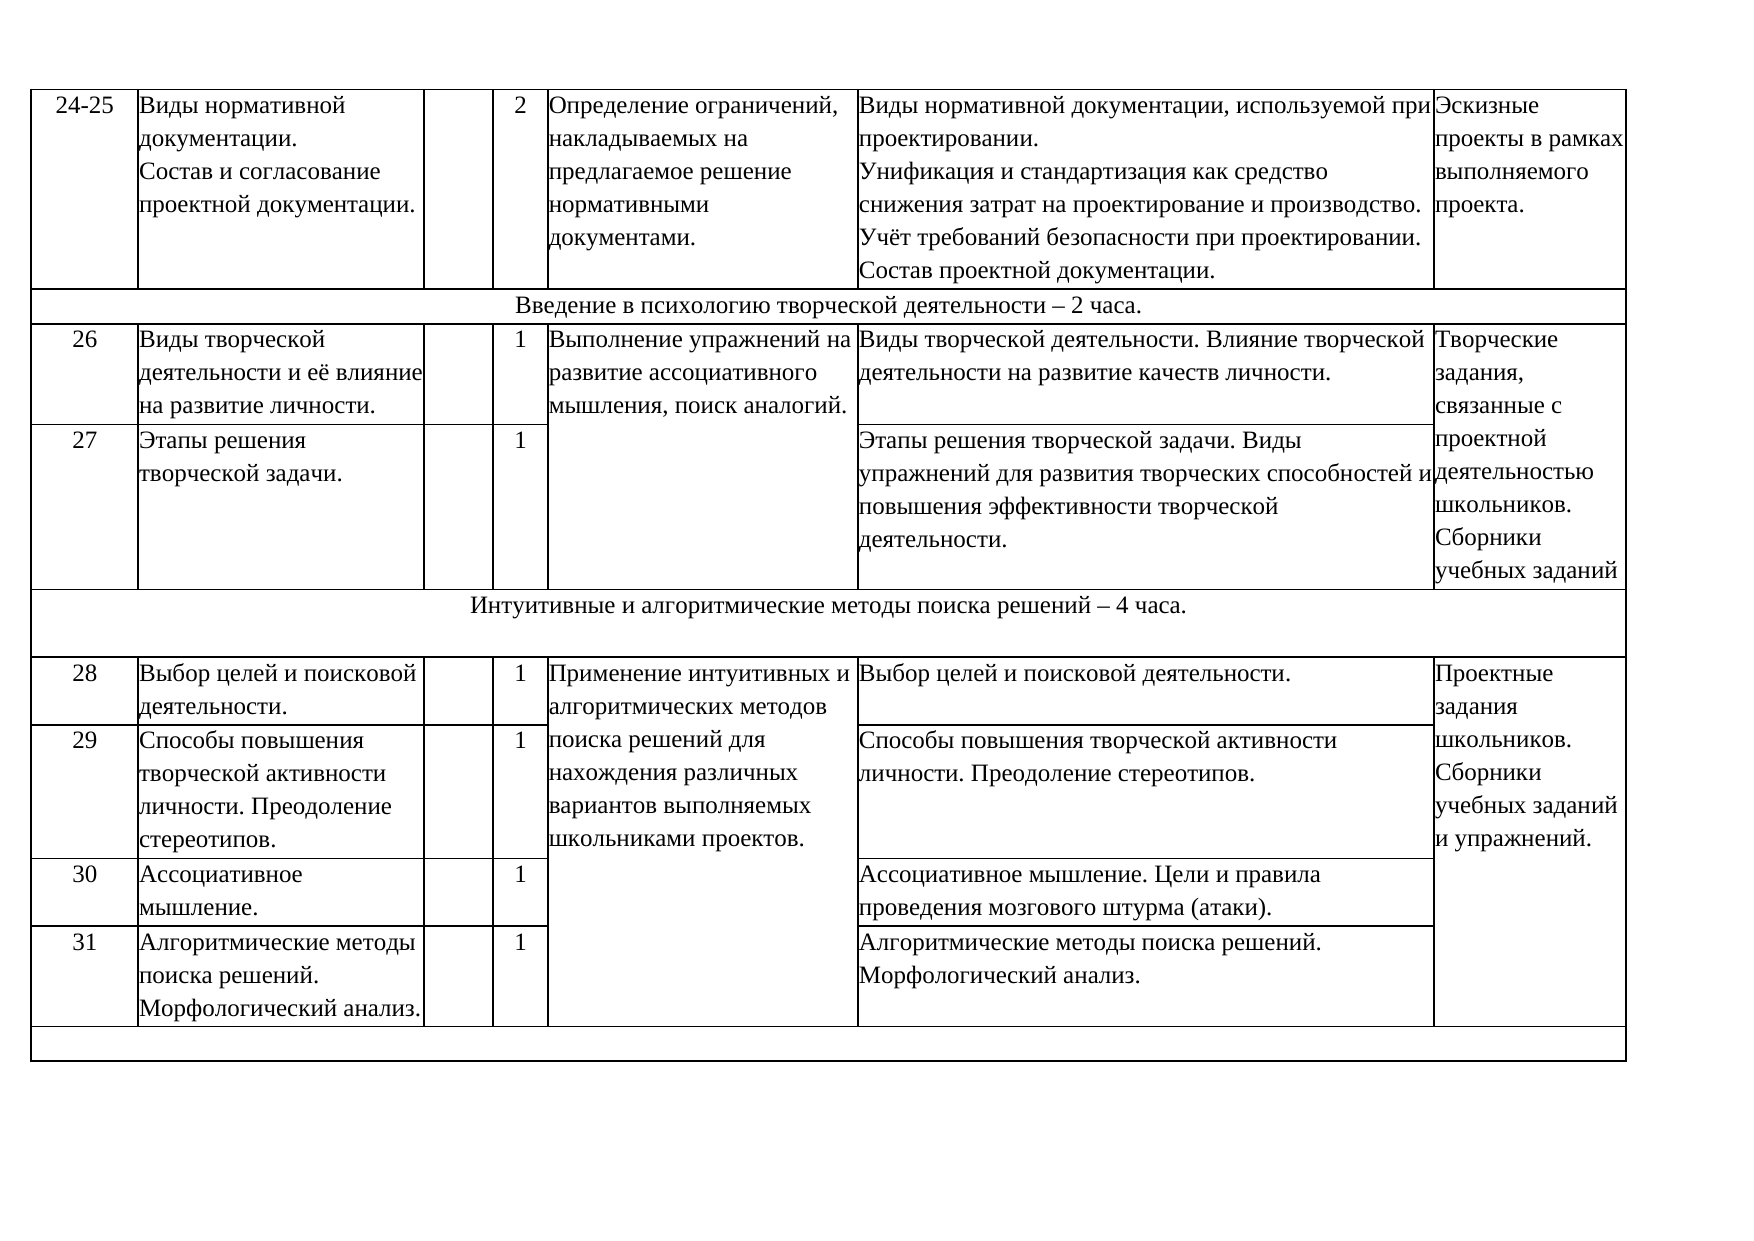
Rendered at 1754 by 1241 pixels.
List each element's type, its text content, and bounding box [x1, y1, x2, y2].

table_cell Проектные задания школьников. Сборники учебных заданий и упражнений. [1435, 658, 1625, 1026]
table_cell 1 [494, 425, 547, 588]
table_cell 31 [32, 927, 137, 1026]
table_cell 30 [32, 859, 137, 925]
table_cell 27 [32, 425, 137, 588]
table_cell Выбор целей и поисковой деятельности. [139, 658, 423, 724]
table_cell Введение в психологию творческой деятельности – 2 часа. [32, 290, 1625, 323]
table_cell Эскизные проекты в рамках выполняемого проекта. [1435, 90, 1625, 288]
table_cell [425, 927, 492, 1026]
table_cell Виды нормативной документации, используемой при проектировании. Унификация и стандартизация как средство снижения затрат на проектирование и производство. Учёт требований безопасности при проектировании. Состав проектной документации. [859, 90, 1433, 288]
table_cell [32, 1027, 1625, 1060]
table_cell 28 [32, 658, 137, 724]
table_cell Этапы решения творческой задачи. [139, 425, 423, 588]
table_cell 24-25 [32, 90, 137, 288]
table_cell Виды творческой деятельности и её влияние на развитие личности. [139, 325, 423, 423]
table_cell Этапы решения творческой задачи. Виды упражнений для развития творческих способностей и повышения эффективности творческой деятельности. [859, 425, 1433, 588]
table_cell [425, 859, 492, 925]
table_cell 1 [494, 325, 547, 423]
table_cell [425, 658, 492, 724]
table_cell 29 [32, 726, 137, 857]
table_cell 2 [494, 90, 547, 288]
table_cell Ассоциативное мышление. Цели и правила проведения мозгового штурма (атаки). [859, 859, 1433, 925]
table_cell Способы повышения творческой активности личности. Преодоление стереотипов. [859, 726, 1433, 857]
table_cell Способы повышения творческой активности личности. Преодоление стереотипов. [139, 726, 423, 857]
table_cell 1 [494, 859, 547, 925]
table_cell 26 [32, 325, 137, 423]
table_cell [425, 726, 492, 857]
table_cell Выбор целей и поисковой деятельности. [859, 658, 1433, 724]
table_cell 1 [494, 927, 547, 1026]
table_cell [425, 325, 492, 423]
table_cell 1 [494, 658, 547, 724]
table_cell Алгоритмические методы поиска решений. Морфологический анализ. [859, 927, 1433, 1026]
table_cell Применение интуитивных и алгоритмических методов поиска решений для нахождения различных вариантов выполняемых школьниками проектов. [549, 658, 857, 1026]
table_cell [425, 425, 492, 588]
table_cell Ассоциативное мышление. [139, 859, 423, 925]
table_cell Творческие задания, связанные с проектной деятельностью школьников. Сборники учебных заданий [1435, 325, 1625, 588]
table_cell 1 [494, 726, 547, 857]
table_cell Алгоритмические методы поиска решений. Морфологический анализ. [139, 927, 423, 1026]
table_cell Выполнение упражнений на развитие ассоциативного мышления, поиск аналогий. [549, 325, 857, 588]
table_cell Виды творческой деятельности. Влияние творческой деятельности на развитие качеств личности. [859, 325, 1433, 423]
table_cell Интуитивные и алгоритмические методы поиска решений – 4 часа. [32, 590, 1625, 656]
table_cell Виды нормативной документации. Состав и согласование проектной документации. [139, 90, 423, 288]
table_cell [425, 90, 492, 288]
table_cell Определение ограничений, накладываемых на предлагаемое решение нормативными документами. [549, 90, 857, 288]
